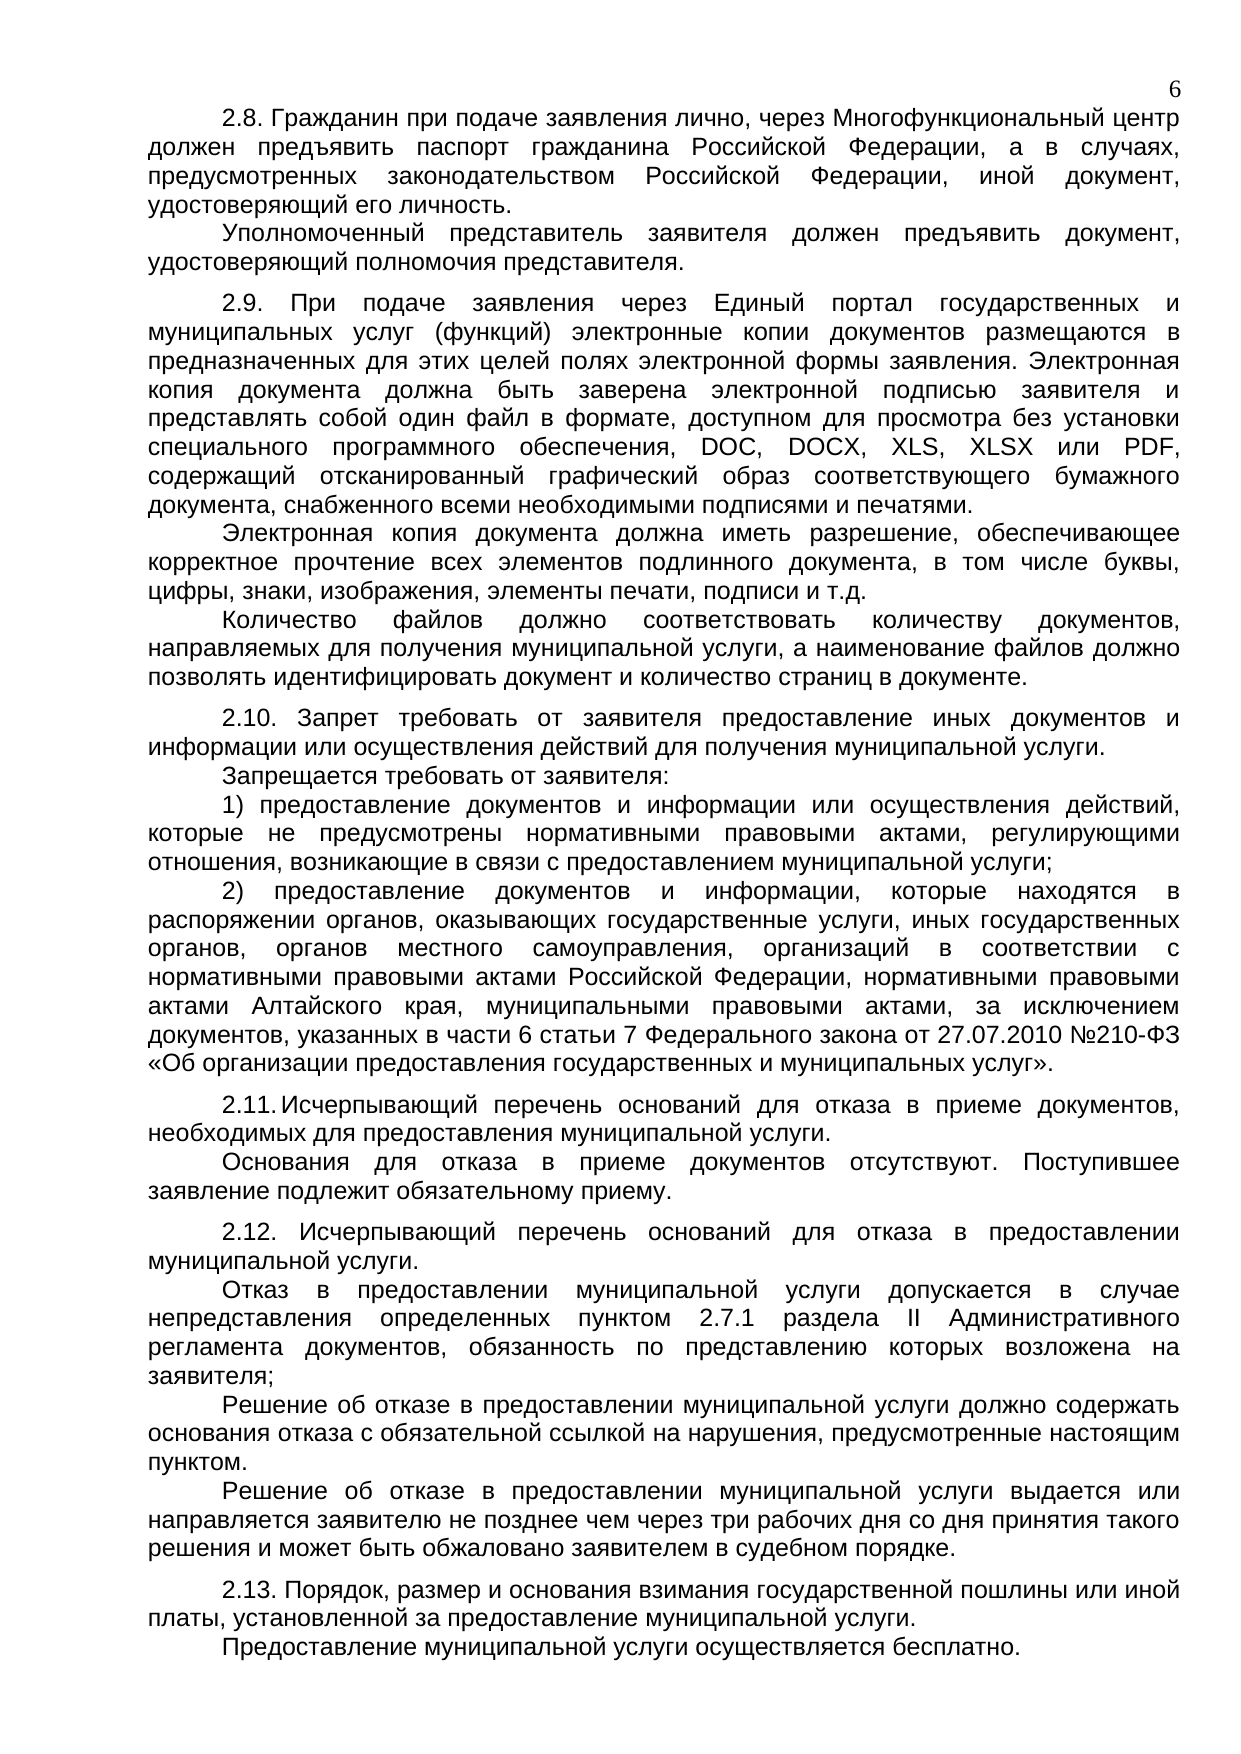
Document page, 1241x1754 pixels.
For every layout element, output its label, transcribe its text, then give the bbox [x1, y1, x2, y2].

text 2.12. Исчерпывающий перечень оснований для отказа в предоставлении муниципальной услуги. [148, 1217, 1181, 1275]
text Предоставление муниципальной услуги осуществляется бесплатно. [148, 1632, 1181, 1661]
text 2.13. Порядок, размер и основания взимания государственной пошлины или иной платы, установленной за предоставление муниципальной услуги. [148, 1575, 1181, 1632]
text Электронная копия документа должна иметь разрешение, обеспечивающее корректное прочтение всех элементов подлинного документа, в том числе буквы, цифры, знаки, изображения, элементы печати, подписи и т.д. [148, 518, 1181, 605]
text 2.8. Гражданин при подаче заявления лично, через Многофункциональный центр должен предъявить паспорт гражданина Российской Федерации, а в случаях, предусмотренных законодательством Российской Федерации, иной документ, удостоверяющий его личность. [148, 103, 1181, 218]
text Решение об отказе в предоставлении муниципальной услуги выдается или направляется заявителю не позднее чем через три рабочих дня со дня принятия такого решения и может быть обжаловано заявителем в судебном порядке. [148, 1476, 1181, 1562]
text 2) предоставление документов и информации, которые находятся в распоряжении органов, оказывающих государственные услуги, иных государственных органов, органов местного самоуправления, организаций в соответствии с нормативными правовыми актами Российской Федерации, нормативными правовыми актами Алтайского края, муниципальными правовыми актами, за исключением документов, указанных в части 6 статьи 7 Федерального закона от 27.07.2010 №210-ФЗ «Об организации предоставления государственных и муниципальных услуг». [148, 876, 1181, 1077]
text 2.10. Запрет требовать от заявителя предоставление иных документов и информации или осуществления действий для получения муниципальной услуги. [148, 703, 1181, 761]
text Запрещается требовать от заявителя: [148, 761, 1181, 790]
text 1) предоставление документов и информации или осуществления действий, которые не предусмотрены нормативными правовыми актами, регулирующими отношения, возникающие в связи с предоставлением муниципальной услуги; [148, 790, 1181, 876]
text Уполномоченный представитель заявителя должен предъявить документ, удостоверяющий полномочия представителя. [148, 218, 1181, 276]
text Основания для отказа в приеме документов отсутствуют. Поступившее заявление подлежит обязательному приему. [148, 1147, 1181, 1205]
text 2.9. При подаче заявления через Единый портал государственных и муниципальных услуг (функций) электронные копии документов размещаются в предназначенных для этих целей полях электронной формы заявления. Электронная копия документа должна быть заверена электронной подписью заявителя и представлять собой один файл в формате, доступном для просмотра без установки специального программного обеспечения, DOC, DOCX, XLS, XLSX или PDF, содержащий отсканированный графический образ соответствующего бумажного документа, снабженного всеми необходимыми подписями и печатями. [148, 288, 1181, 518]
text Количество файлов должно соответствовать количеству документов, направляемых для получения муниципальной услуги, а наименование файлов должно позволять идентифицировать документ и количество страниц в документе. [148, 605, 1181, 691]
text Решение об отказе в предоставлении муниципальной услуги должно содержать основания отказа с обязательной ссылкой на нарушения, предусмотренные настоящим пунктом. [148, 1390, 1181, 1476]
text Отказ в предоставлении муниципальной услуги допускается в случае непредставления определенных пунктом 2.7.1 раздела II Административного регламента документов, обязанность по представлению которых возложена на заявителя; [148, 1275, 1181, 1390]
text 2.11. Исчерпывающий перечень оснований для отказа в приеме документов, необходимых для предоставления муниципальной услуги. [148, 1090, 1181, 1147]
